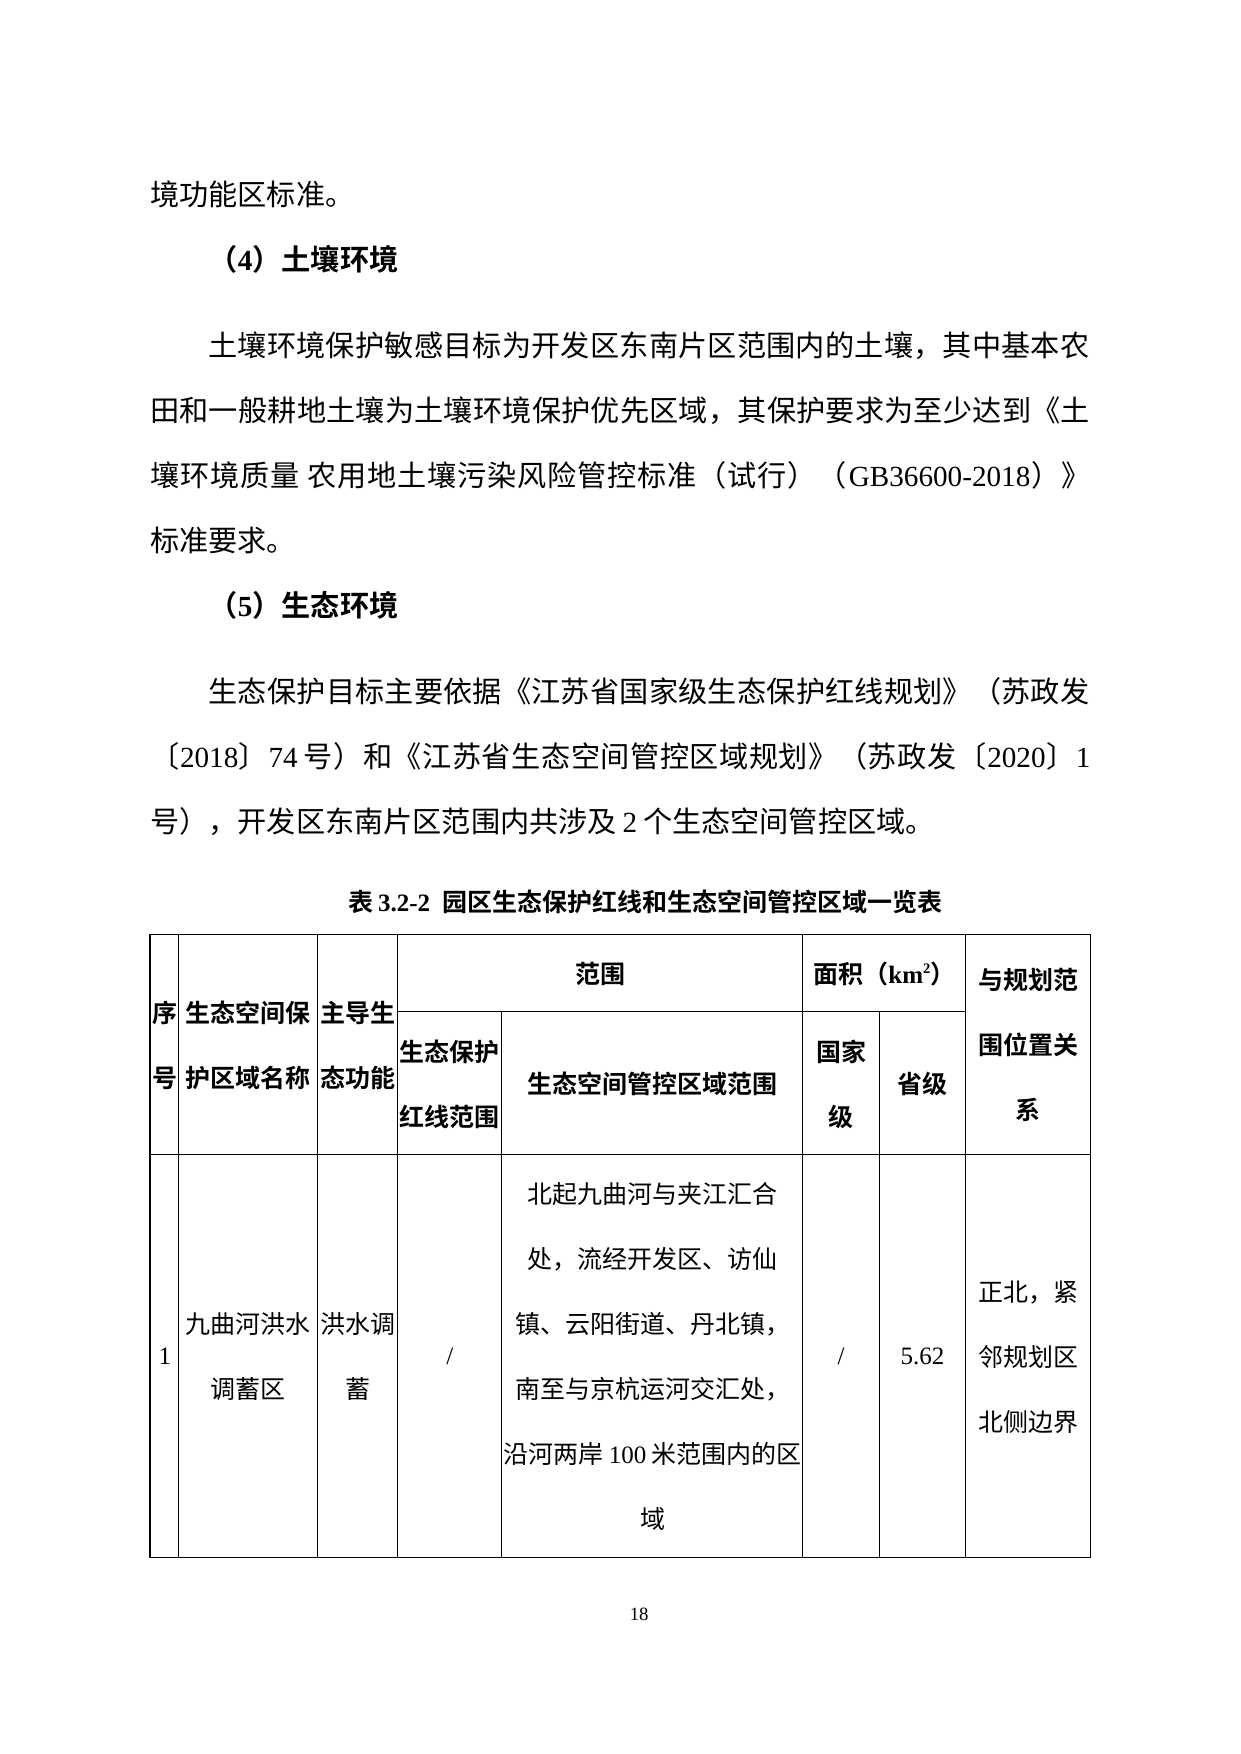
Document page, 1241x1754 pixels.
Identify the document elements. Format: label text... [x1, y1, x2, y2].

table_cell 北起九曲河与夹江汇合处，流经开发区、访仙镇、云阳街道、丹北镇，南至与京杭运河交汇处，沿河两岸100米范围内的区域 [502, 1155, 802, 1557]
table_cell 正北，紧邻规划区北侧边界 [966, 1155, 1090, 1557]
text 表3.2-2 园区生态保护红线和生态空间管控区域一览表 [150, 868, 1090, 933]
table_cell 省级 [880, 1012, 965, 1154]
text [150, 160, 1090, 225]
table_cell 洪水调蓄 [318, 1155, 397, 1557]
table_cell 5.62 [880, 1155, 965, 1557]
table_header 主导生态功能 [318, 935, 397, 1154]
table_header 范围 [398, 935, 802, 1011]
table_cell 国家级 [803, 1012, 879, 1154]
table_cell / [803, 1155, 879, 1557]
table_header 生态空间保护区域名称 [179, 935, 317, 1154]
table_header 与规划范围位置关系 [966, 935, 1090, 1154]
table_header 序号 [151, 935, 178, 1154]
table_header 面积（km2） [803, 935, 965, 1011]
text （5）生态环境 [150, 571, 1090, 636]
text 土壤环境保护敏感目标为开发区东南片区范围内的土壤，其中基本农田和一般耕地土壤为土壤环境保护优先区域，其保护要求为至少达到《土壤环境质量 农用地土壤污染风险管控标准（试行）（GB36600-2018）》标准要求。 [150, 311, 1090, 571]
table_cell 生态保护红线范围 [398, 1012, 501, 1154]
table_cell 1 [151, 1155, 178, 1557]
text 生态保护目标主要依据《江苏省国家级生态保护红线规划》（苏政发〔2018〕74号）和《江苏省生态空间管控区域规划》（苏政发〔2020〕1号），开发区东南片区范围内共涉及2个生态空间管控区域。 [150, 657, 1090, 852]
text （4）土壤环境 [150, 225, 1090, 290]
table_cell 生态空间管控区域范围 [502, 1012, 802, 1154]
table_cell 九曲河洪水调蓄区 [179, 1155, 317, 1557]
table_cell / [398, 1155, 501, 1557]
